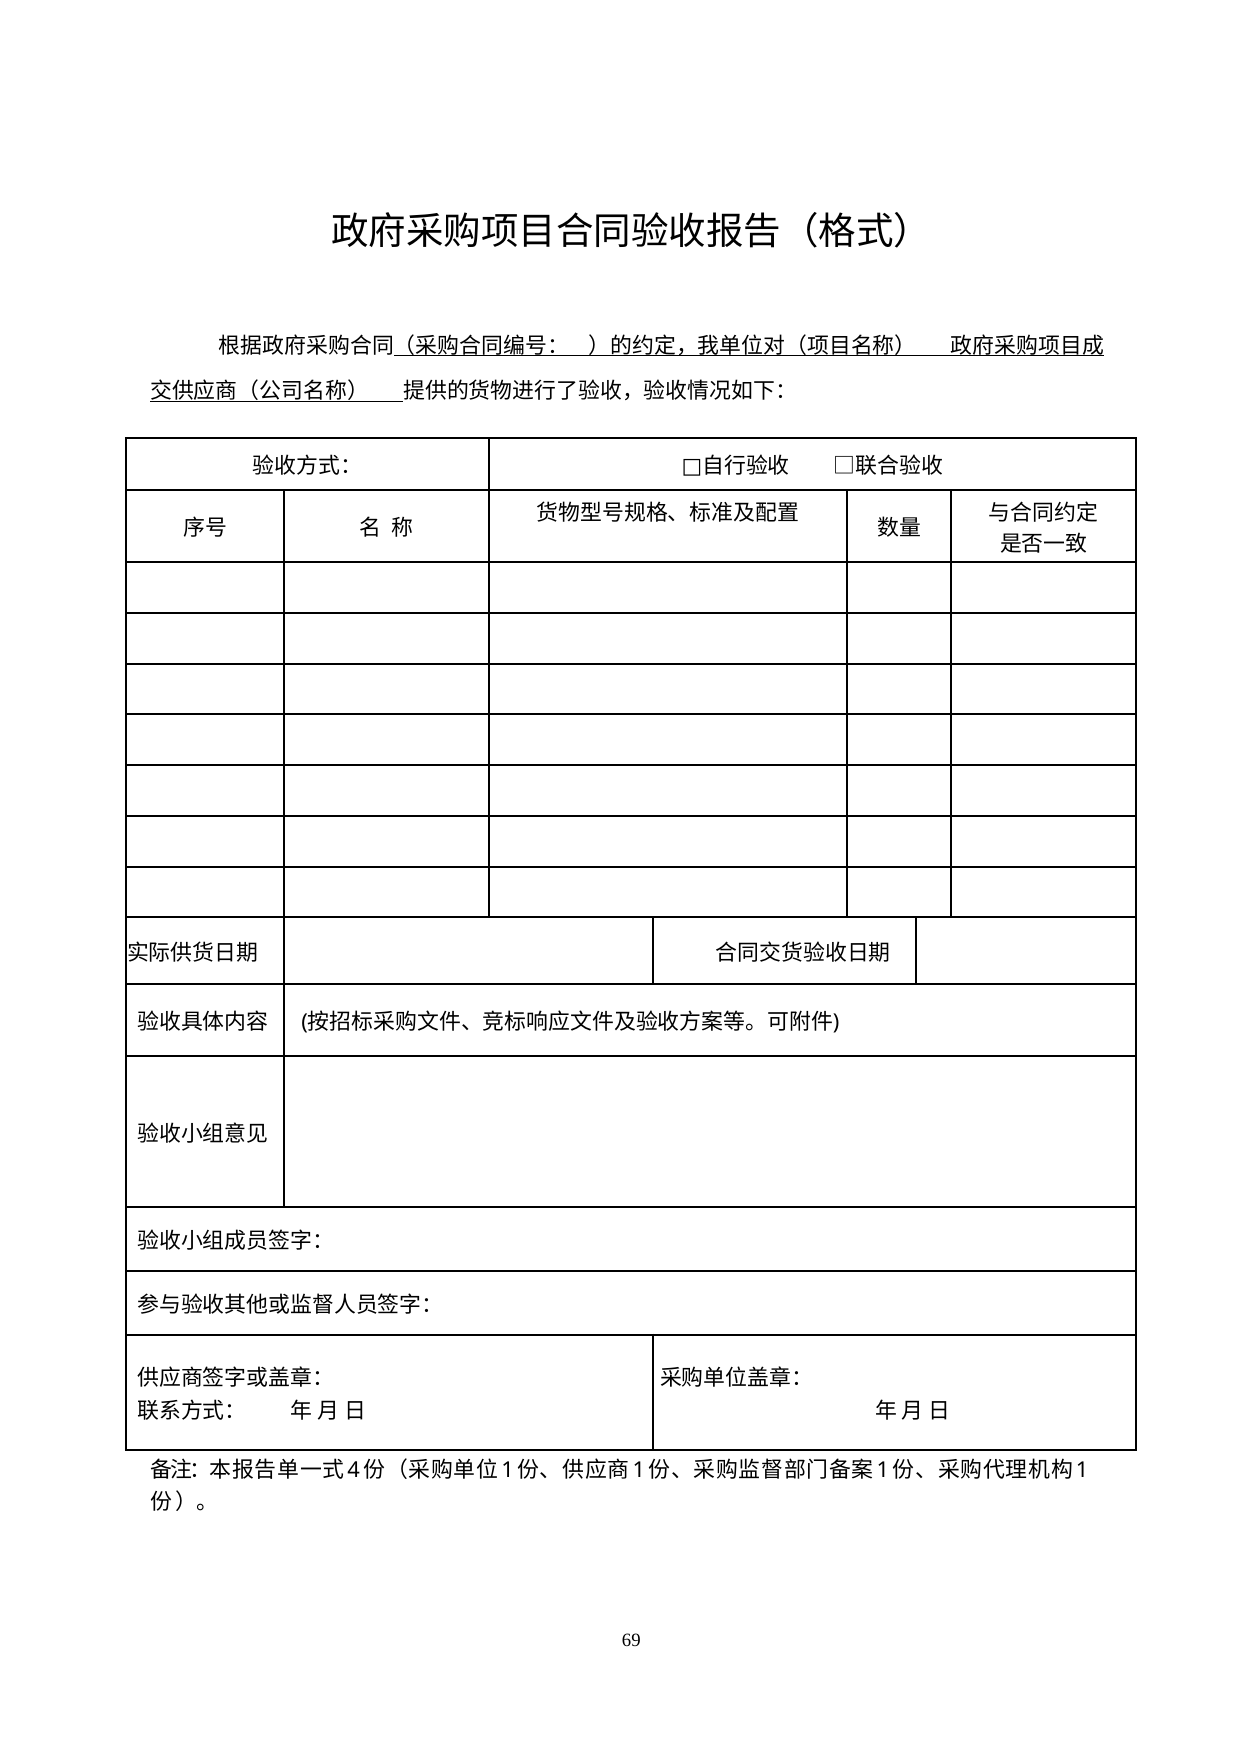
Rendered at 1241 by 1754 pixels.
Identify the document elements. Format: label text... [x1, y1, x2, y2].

table_cell 与合同约定 是否一致 [952, 491, 1135, 561]
table_cell [490, 614, 846, 663]
table_cell [285, 868, 488, 916]
table_cell [848, 715, 950, 764]
table_cell [917, 918, 1135, 983]
table_cell (按招标采购文件、竞标响应文件及验收方案等。可附件) [285, 985, 1135, 1055]
table_cell [127, 766, 283, 815]
table_cell [127, 665, 283, 713]
text 政府采购项目合同验收报告（格式） [150, 195, 1112, 260]
table_cell [848, 563, 950, 612]
table_cell 数量 [848, 491, 950, 561]
table_cell [490, 563, 846, 612]
table_cell 验收具体内容 [127, 985, 283, 1055]
table_cell [490, 715, 846, 764]
table_cell [490, 817, 846, 866]
table_cell [952, 715, 1135, 764]
table_cell [848, 665, 950, 713]
table_cell 货物型号规格、标准及配置 [490, 491, 846, 561]
table_cell [127, 614, 283, 663]
table_cell [952, 563, 1135, 612]
table_cell [952, 868, 1135, 916]
table_cell [285, 665, 488, 713]
table_header 验收方式： [127, 439, 488, 489]
table_cell [127, 868, 283, 916]
table_cell [848, 766, 950, 815]
table_cell 采购单位盖章： 年 月 日 [654, 1336, 1135, 1449]
table_cell [285, 918, 652, 983]
table_cell [848, 868, 950, 916]
table_cell 验收小组意见 [127, 1057, 283, 1206]
table_cell 实际供货日期 [127, 918, 283, 983]
table_cell [490, 868, 846, 916]
table_cell [490, 766, 846, 815]
table_cell [127, 715, 283, 764]
table_cell 序号 [127, 491, 283, 561]
table_cell [127, 563, 283, 612]
table_cell [285, 1057, 1135, 1206]
table_cell 名 称 [285, 491, 488, 561]
text 根据政府采购合同（采购合同编号： ）的约定，我单位对（项目名称） 政府采购项目成交供应商（公司名称） 提供的货物进行了验收，验收情况如下： [150, 316, 1112, 408]
table_header □自行验收 □联合验收 [490, 439, 1135, 489]
table_cell [952, 766, 1135, 815]
table_cell [285, 817, 488, 866]
table_cell [285, 715, 488, 764]
table_cell [127, 817, 283, 866]
table_cell [848, 614, 950, 663]
table_cell 合同交货验收日期 [654, 918, 915, 983]
text 备注：本 报 告 单 一 式 4 份 （ 采 购 单 位 1 份 、 供 应 商 1 份 、 采 购 监 督 部 门 备 案 1 份 、 采 购 代 理 机 构 1 份 ）。 [150, 1451, 1112, 1516]
table_cell 验收小组成员签字： [127, 1208, 1135, 1270]
table_cell [490, 665, 846, 713]
table_cell [285, 766, 488, 815]
table_cell [952, 817, 1135, 866]
table_cell [848, 817, 950, 866]
table_cell [952, 665, 1135, 713]
table_cell [285, 614, 488, 663]
table_cell [952, 614, 1135, 663]
table_cell 供应商签字或盖章： 联系方式： 年 月 日 [127, 1336, 652, 1449]
table_cell 参与验收其他或监督人员签字： [127, 1272, 1135, 1333]
table_cell [285, 563, 488, 612]
